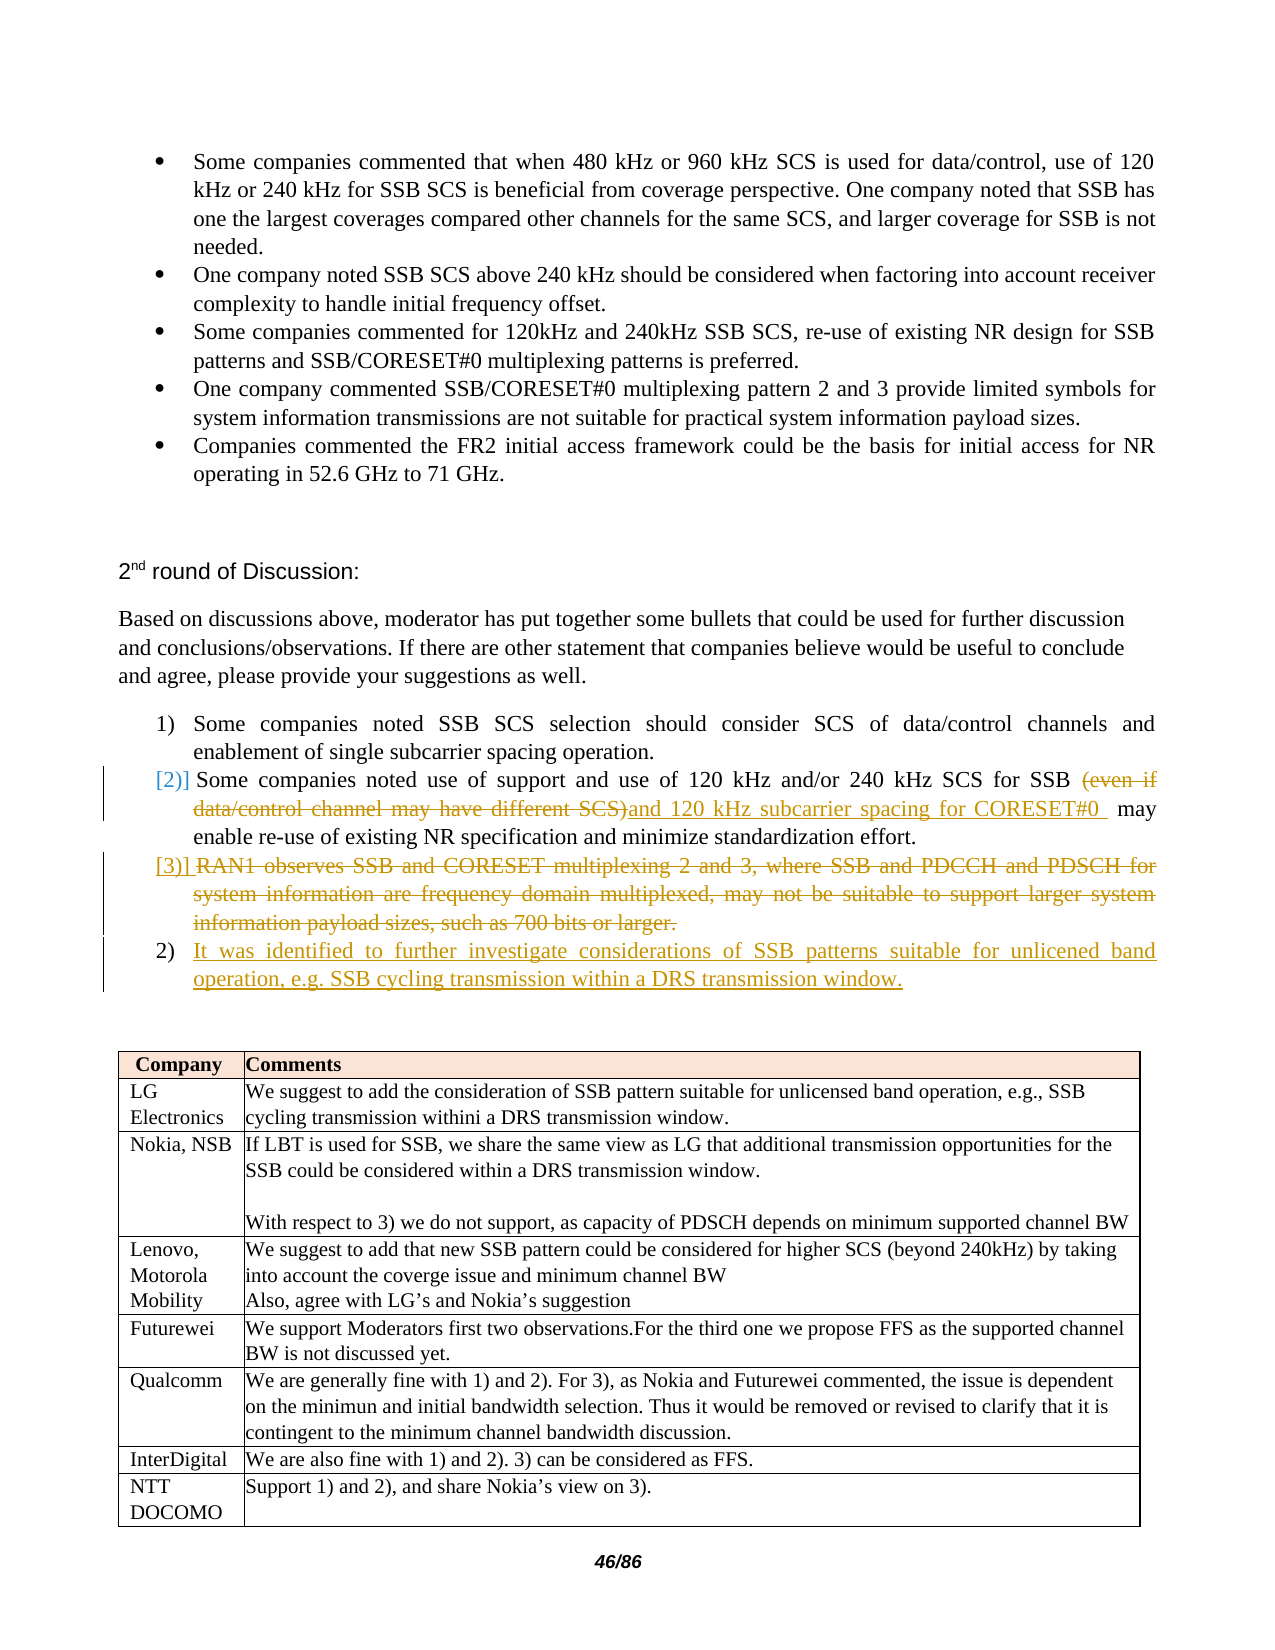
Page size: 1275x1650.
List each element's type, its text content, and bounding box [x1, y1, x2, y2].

list Some companies noted use of support and use of 120 kHz and/or 240 kHz SCS for SSB may enable re-use of existing NR specification and minimize standardization effort. [156, 766, 1157, 850]
table_cell NTT DOCOMO [119, 1474, 244, 1526]
subtitle 2nd round of Discussion: [118, 558, 1157, 585]
table_cell LG Electronics [119, 1079, 244, 1131]
table_cell If LBT is used for SSB, we share the same view as LG that additional transmission opportunities for the SSB could be considered within a DRS transmission window. With respect to 3) we do not support, as capacity of PDSCH depends on minimum supported channel BW [245, 1132, 1139, 1236]
table_cell We suggest to add the consideration of SSB pattern suitable for unlicensed band operation, e.g., SSB cycling transmission withini a DRS transmission window. [245, 1079, 1139, 1131]
table_cell Qualcomm [119, 1368, 244, 1446]
table_cell We are also fine with 1) and 2). 3) can be considered as FFS. [245, 1447, 1139, 1473]
table_header Company [119, 1052, 244, 1078]
table_cell We are generally fine with 1) and 2). For 3), as Nokia and Futurewei commented, the issue is dependent on the minimun and initial bandwidth selection. Thus it would be removed or revised to clarify that it is contingent to the minimum channel bandwidth discussion. [245, 1368, 1139, 1446]
table_header Comments [245, 1052, 1139, 1078]
table_cell Support 1) and 2), and share Nokia’s view on 3). [245, 1474, 1139, 1526]
list One company noted SSB SCS above 240 kHz should be considered when factoring into account receiver complexity to handle initial frequency offset. [156, 261, 1157, 316]
table_cell We support Moderators first two observations.For the third one we propose FFS as the supported channel BW is not discussed yet. [245, 1315, 1139, 1367]
list Companies commented the FR2 initial access framework could be the basis for initial access for NR operating in 52.6 GHz to 71 GHz. [156, 432, 1157, 487]
table_cell Lenovo, Motorola Mobility [119, 1237, 244, 1314]
list Some companies commented that when 480 kHz or 960 kHz SCS is used for data/control, use of 120 kHz or 240 kHz for SSB SCS is beneficial from coverage perspective. One company noted that SSB has one the largest coverages compared other channels for the same SCS, and larger coverage for SSB is not needed. [156, 148, 1157, 259]
text Based on discussions above, moderator has put together some bullets that could be used for further discussion and conclusions/observations. If there are other statement that companies believe would be useful to conclude and agree, please provide your suggestions as well. [118, 606, 1157, 689]
table_cell Futurewei [119, 1315, 244, 1367]
list One company commented SSB/CORESET#0 multiplexing pattern 2 and 3 provide limited symbols for system information transmissions are not suitable for practical system information payload sizes. [156, 375, 1157, 430]
table_cell InterDigital [119, 1447, 244, 1473]
table_cell We suggest to add that new SSB pattern could be considered for higher SCS (beyond 240kHz) by taking into account the coverge issue and minimum channel BW Also, agree with LG’s and Nokia’s suggestion [245, 1237, 1139, 1314]
table_cell Nokia, NSB [119, 1132, 244, 1236]
list Some companies commented for 120kHz and 240kHz SSB SCS, re-use of existing NR design for SSB patterns and SSB/CORESET#0 multiplexing patterns is preferred. [156, 318, 1157, 373]
list Some companies noted SSB SCS selection should consider SCS of data/control channels and enablement of single subcarrier spacing operation. [156, 709, 1157, 764]
